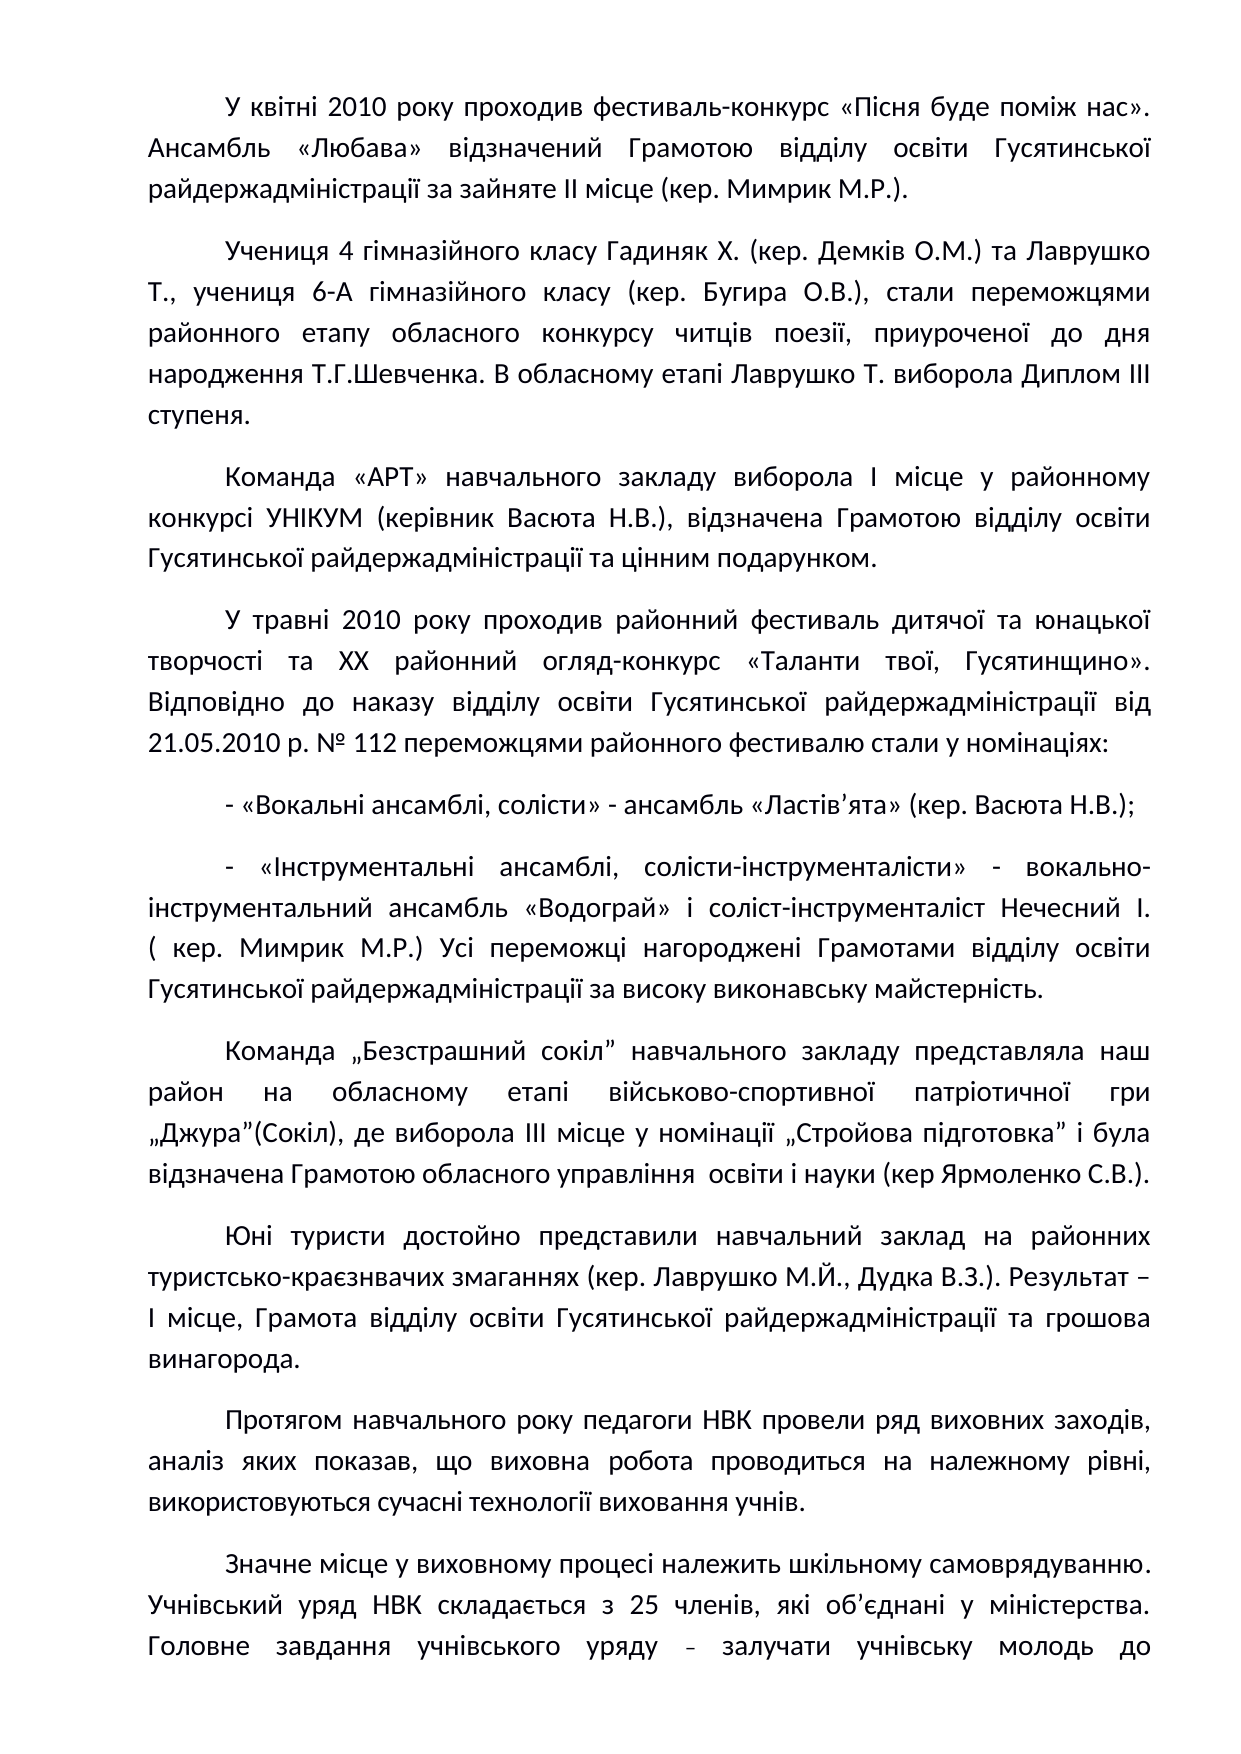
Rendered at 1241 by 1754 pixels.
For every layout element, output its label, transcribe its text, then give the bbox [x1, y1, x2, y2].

text - «Інструментальні ансамблі, солісти-інструменталісти» - вокально-інструментальний ансамбль «Водограй» і соліст-інструменталіст Нечесний І. ( кер. Мимрик М.Р.) Усі переможці нагороджені Грамотами відділу освіти Гусятинської райдержадміністрації за високу виконавську майстерність. [148, 848, 1152, 1006]
text Команда «АРТ» навчального закладу виборола І місце у районному конкурсі УНІКУМ (керівник Васюта Н.В.), відзначена Грамотою відділу освіти Гусятинської райдержадміністрації та цінним подарунком. [148, 458, 1152, 575]
text Юні туристи достойно представили навчальний заклад на районних туристсько-краєзнвачих змаганнях (кер. Лаврушко М.Й., Дудка В.З.). Результат – І місце, Грамота відділу освіти Гусятинської райдержадміністрації та грошова винагорода. [148, 1217, 1152, 1375]
text У травні 2010 року проходив районний фестиваль дитячої та юнацької творчості та ХХ районний огляд-конкурс «Таланти твої, Гусятинщино». Відповідно до наказу відділу освіти Гусятинської райдержадміністрації від 21.05.2010 р. № 112 переможцями районного фестивалю стали у номінаціях: [148, 601, 1152, 760]
text Учениця 4 гімназійного класу Гадиняк Х. (кер. Демків О.М.) та Лаврушко Т., учениця 6-А гімназійного класу (кер. Бугира О.В.), стали переможцями районного етапу обласного конкурсу читців поезії, приуроченої до дня народження Т.Г.Шевченка. В обласному етапі Лаврушко Т. виборола Диплом ІІІ ступеня. [148, 232, 1152, 432]
text - «Вокальні ансамблі, солісти» - ансамбль «Ластів’ята» (кер. Васюта Н.В.); [148, 786, 1152, 822]
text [148, 1545, 1152, 1663]
text Протягом навчального року педагоги НВК провели ряд виховних заходів, аналіз яких показав, що виховна робота проводиться на належному рівні, використовуються сучасні технології виховання учнів. [148, 1401, 1152, 1519]
text У квітні 2010 року проходив фестиваль-конкурс «Пісня буде поміж нас». Ансамбль «Любава» відзначений Грамотою відділу освіти Гусятинської райдержадміністрації за зайняте ІІ місце (кер. Мимрик М.Р.). [148, 88, 1152, 206]
text Команда „Безстрашний сокіл” навчального закладу представляла наш район на обласному етапі військово-спортивної патріотичної гри „Джура”(Сокіл), де виборола ІІІ місце у номінації „Стройова підготовка” і була відзначена Грамотою обласного управління освіти і науки (кер Ярмоленко С.В.). [148, 1032, 1152, 1191]
